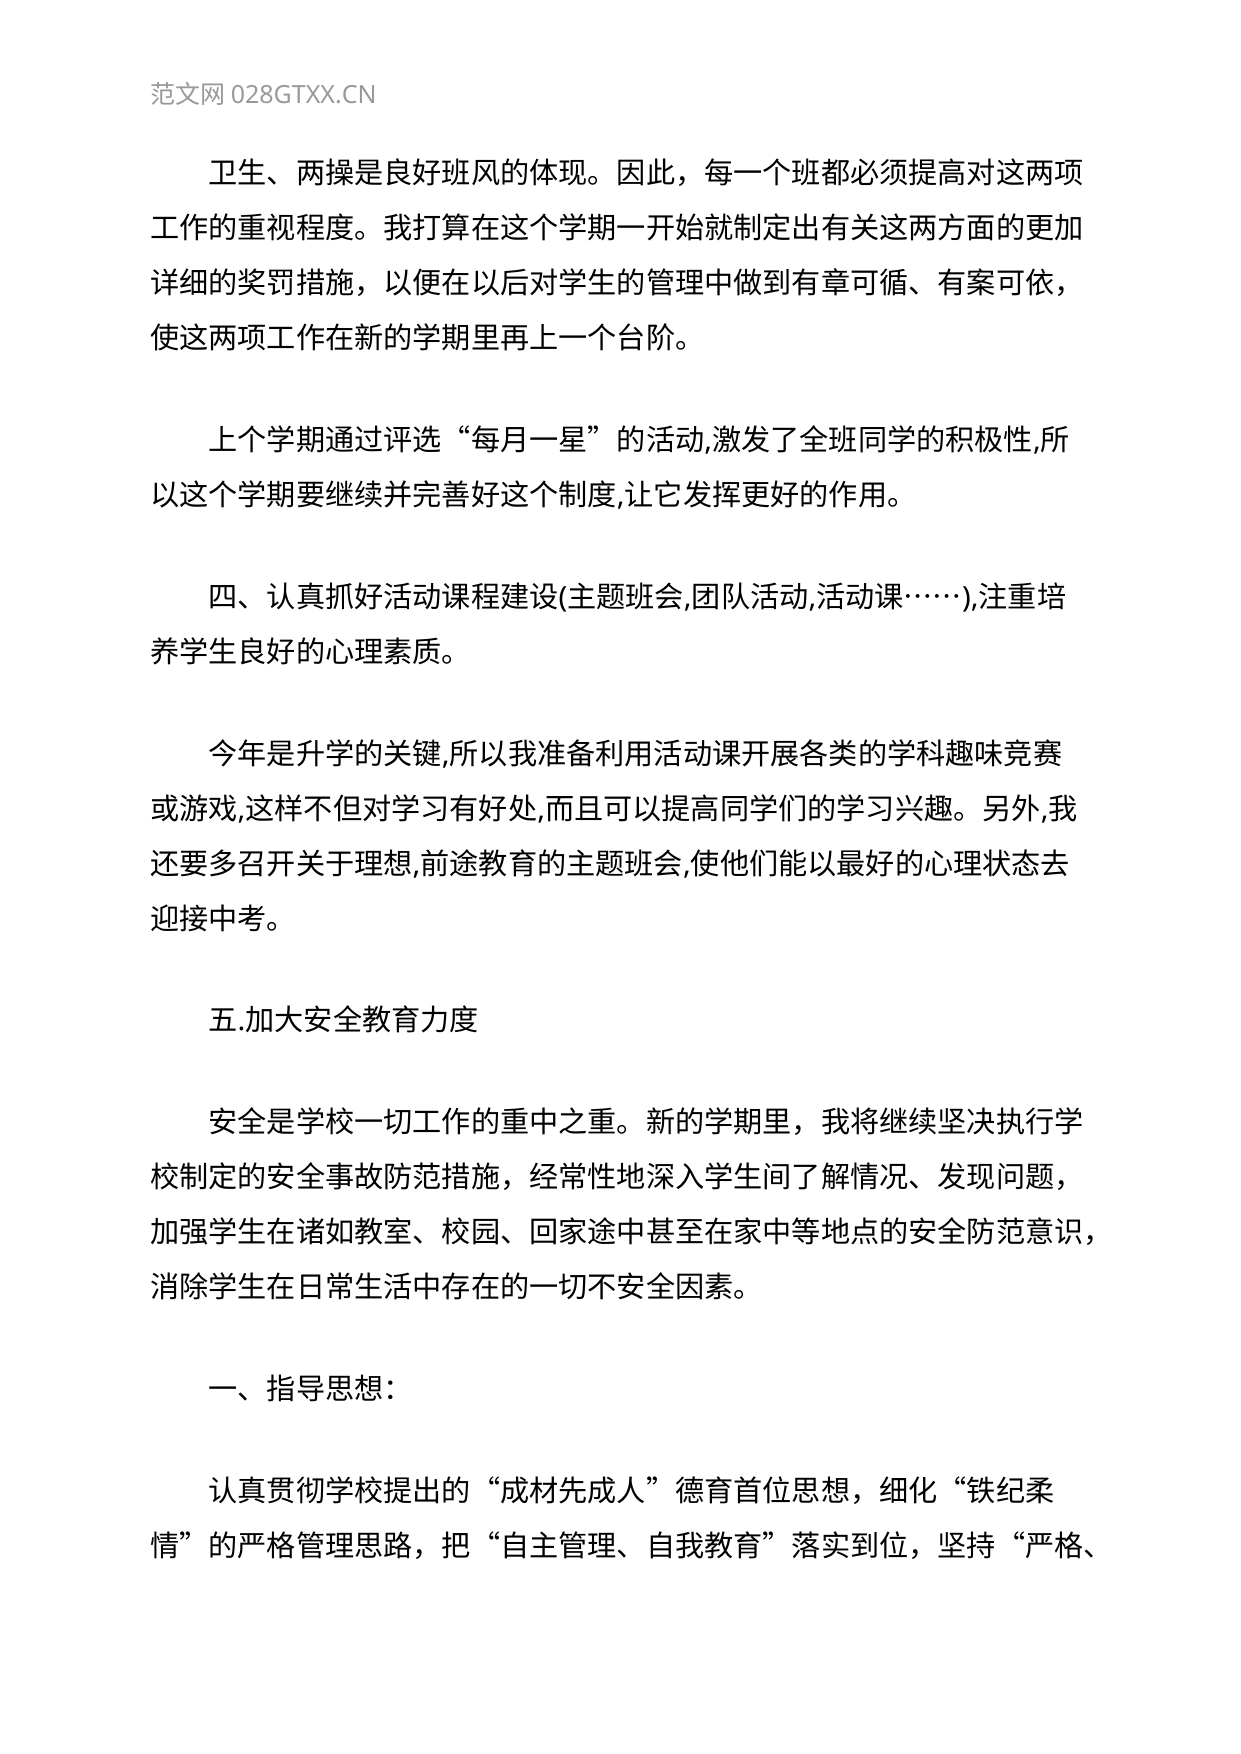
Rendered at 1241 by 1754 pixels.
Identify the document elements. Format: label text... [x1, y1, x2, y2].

text 上个学期通过评选“每月一星”的活动,激发了全班同学的积极性,所以这个学期要继续并完善好这个制度,让它发挥更好的作用。 [150, 416, 1090, 514]
text 今年是升学的关键,所以我准备利用活动课开展各类的学科趣味竞赛或游戏,这样不但对学习有好处,而且可以提高同学们的学习兴趣。另外,我还要多召开关于理想,前途教育的主题班会,使他们能以最好的心理状态去迎接中考。 [150, 730, 1090, 937]
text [150, 1467, 1090, 1564]
text 五.加大安全教育力度 [150, 997, 1090, 1039]
text 安全是学校一切工作的重中之重。新的学期里，我将继续坚决执行学校制定的安全事故防范措施，经常性地深入学生间了解情况、发现问题，加强学生在诸如教室、校园、回家途中甚至在家中等地点的安全防范意识，消除学生在日常生活中存在的一切不安全因素。 [150, 1099, 1090, 1306]
text 四、认真抓好活动课程建设(主题班会,团队活动,活动课……),注重培养学生良好的心理素质。 [150, 573, 1090, 671]
text 卫生、两操是良好班风的体现。因此，每一个班都必须提高对这两项工作的重视程度。我打算在这个学期一开始就制定出有关这两方面的更加详细的奖罚措施，以便在以后对学生的管理中做到有章可循、有案可依，使这两项工作在新的学期里再上一个台阶。 [150, 150, 1090, 357]
text 一、指导思想： [150, 1365, 1090, 1408]
